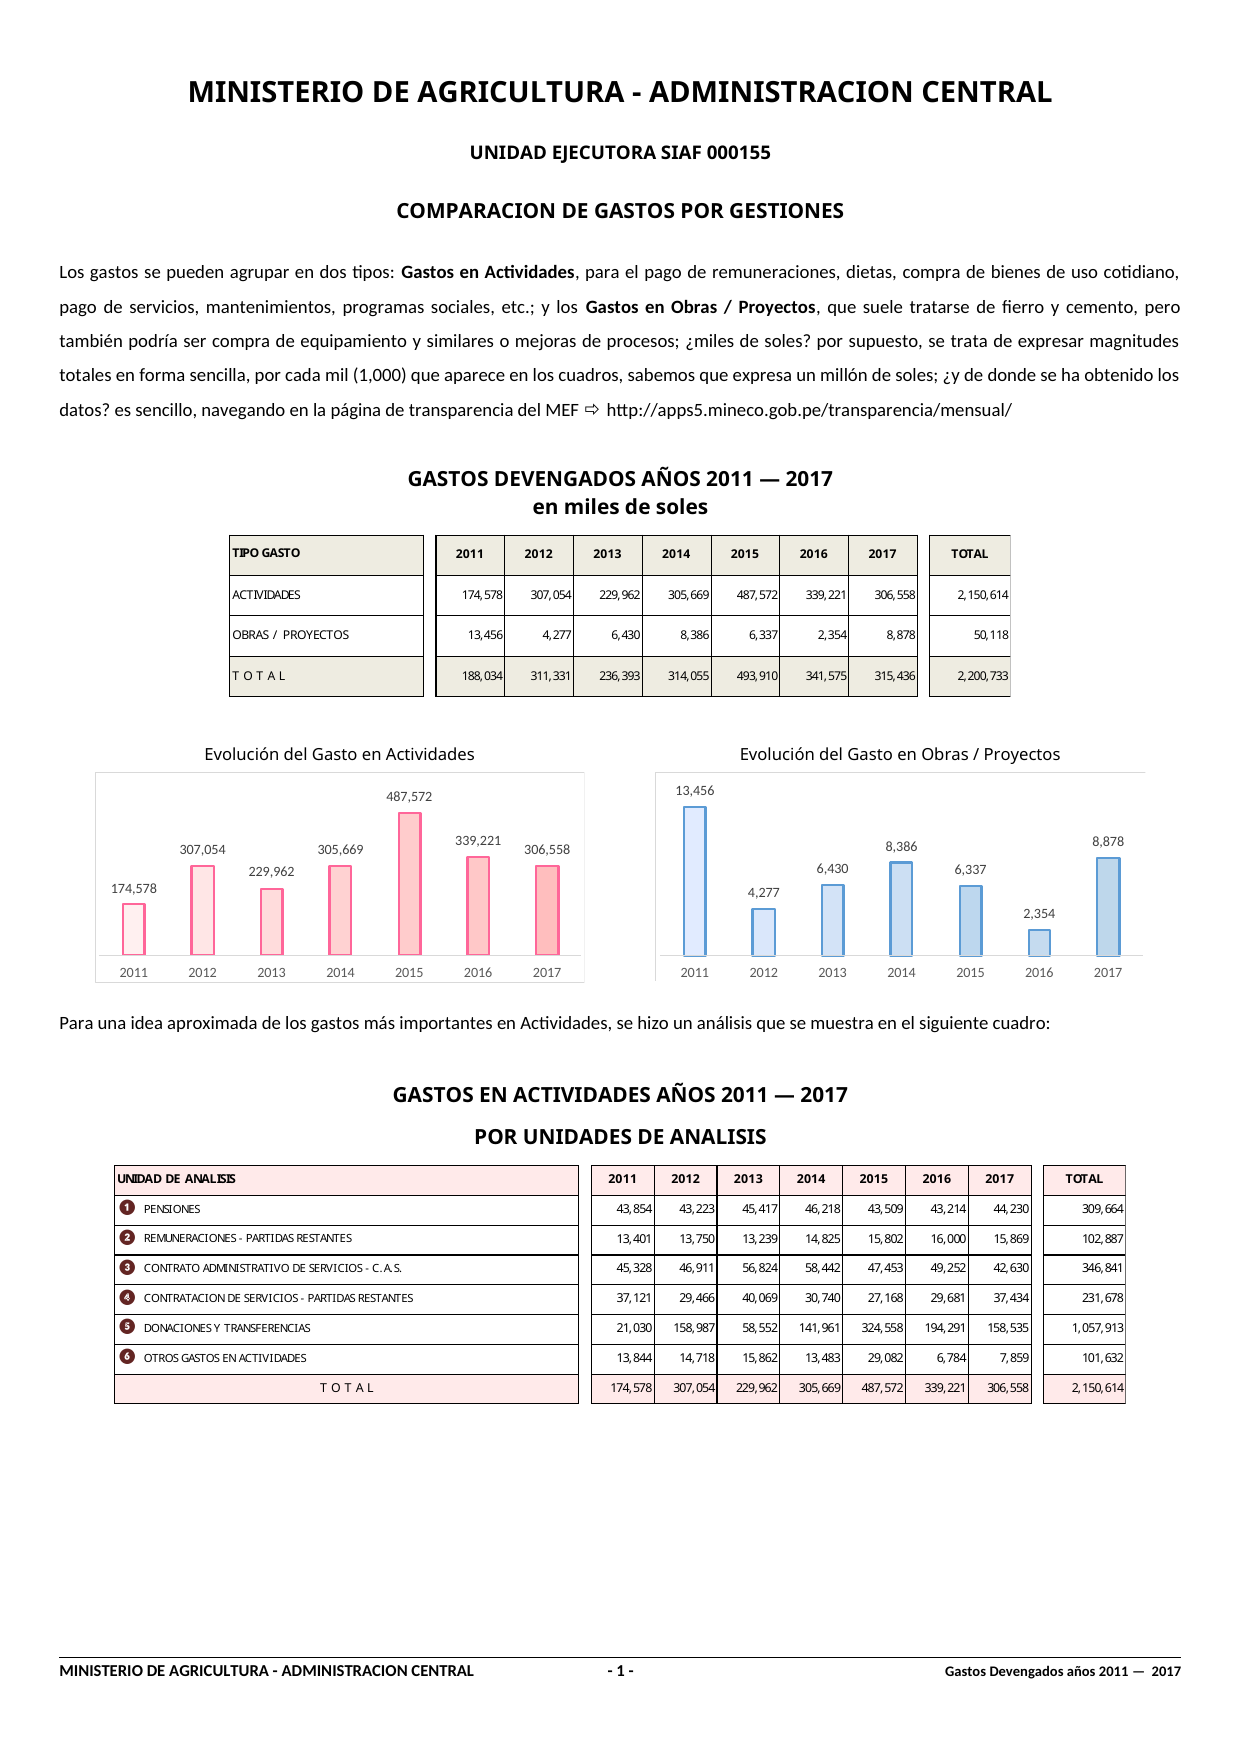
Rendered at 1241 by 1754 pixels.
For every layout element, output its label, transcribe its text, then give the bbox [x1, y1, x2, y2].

text Para una idea aproximada de los gastos más importantes en Actividades, se hizo un análisis que se muestra en el siguiente cuadro: [59, 1011, 1181, 1034]
table_header Evolución del Gasto en Obras / Proyectos [620, 743, 1180, 772]
text COMPARACION DE GASTOS POR GESTIONES [59, 197, 1181, 225]
table_cell [620, 772, 1180, 988]
text GASTOS EN ACTIVIDADES AÑOS 2011 — 2017 [59, 1080, 1181, 1108]
text POR UNIDADES DE ANALISIS [59, 1122, 1181, 1151]
text GASTOS DEVENGADOS AÑOS 2011 — 2017 [59, 464, 1181, 492]
table_cell [59, 772, 620, 988]
table_header Evolución del Gasto en Actividades [59, 743, 620, 772]
text MINISTERIO DE AGRICULTURA - ADMINISTRACION CENTRAL [59, 71, 1181, 111]
text UNIDAD EJECUTORA SIAF 000155 [59, 139, 1181, 164]
text en miles de soles [59, 492, 1181, 521]
text Los gastos se pueden agrupar en dos tipos: Gastos en Actividades, para el pago de remuneraciones, dietas, compra de bienes de uso cotidiano, pago de servicios, mantenimientos, programas sociales, etc.; y los Gastos en Obras / Proyectos, que suele tratarse de fierro y cemento, pero también podría ser compra de equipamiento y similares o mejoras de procesos; ¿miles de soles? por supuesto, se trata de expresar magnitudes totales en forma sencilla, por cada mil (1,000) que aparece en los cuadros, sabemos que expresa un millón de soles; ¿y de donde se ha obtenido los datos? es sencillo, navegando en la página de transparencia del MEF http://apps5.mineco.gob.pe/transparencia/mensual/ [59, 261, 1181, 421]
